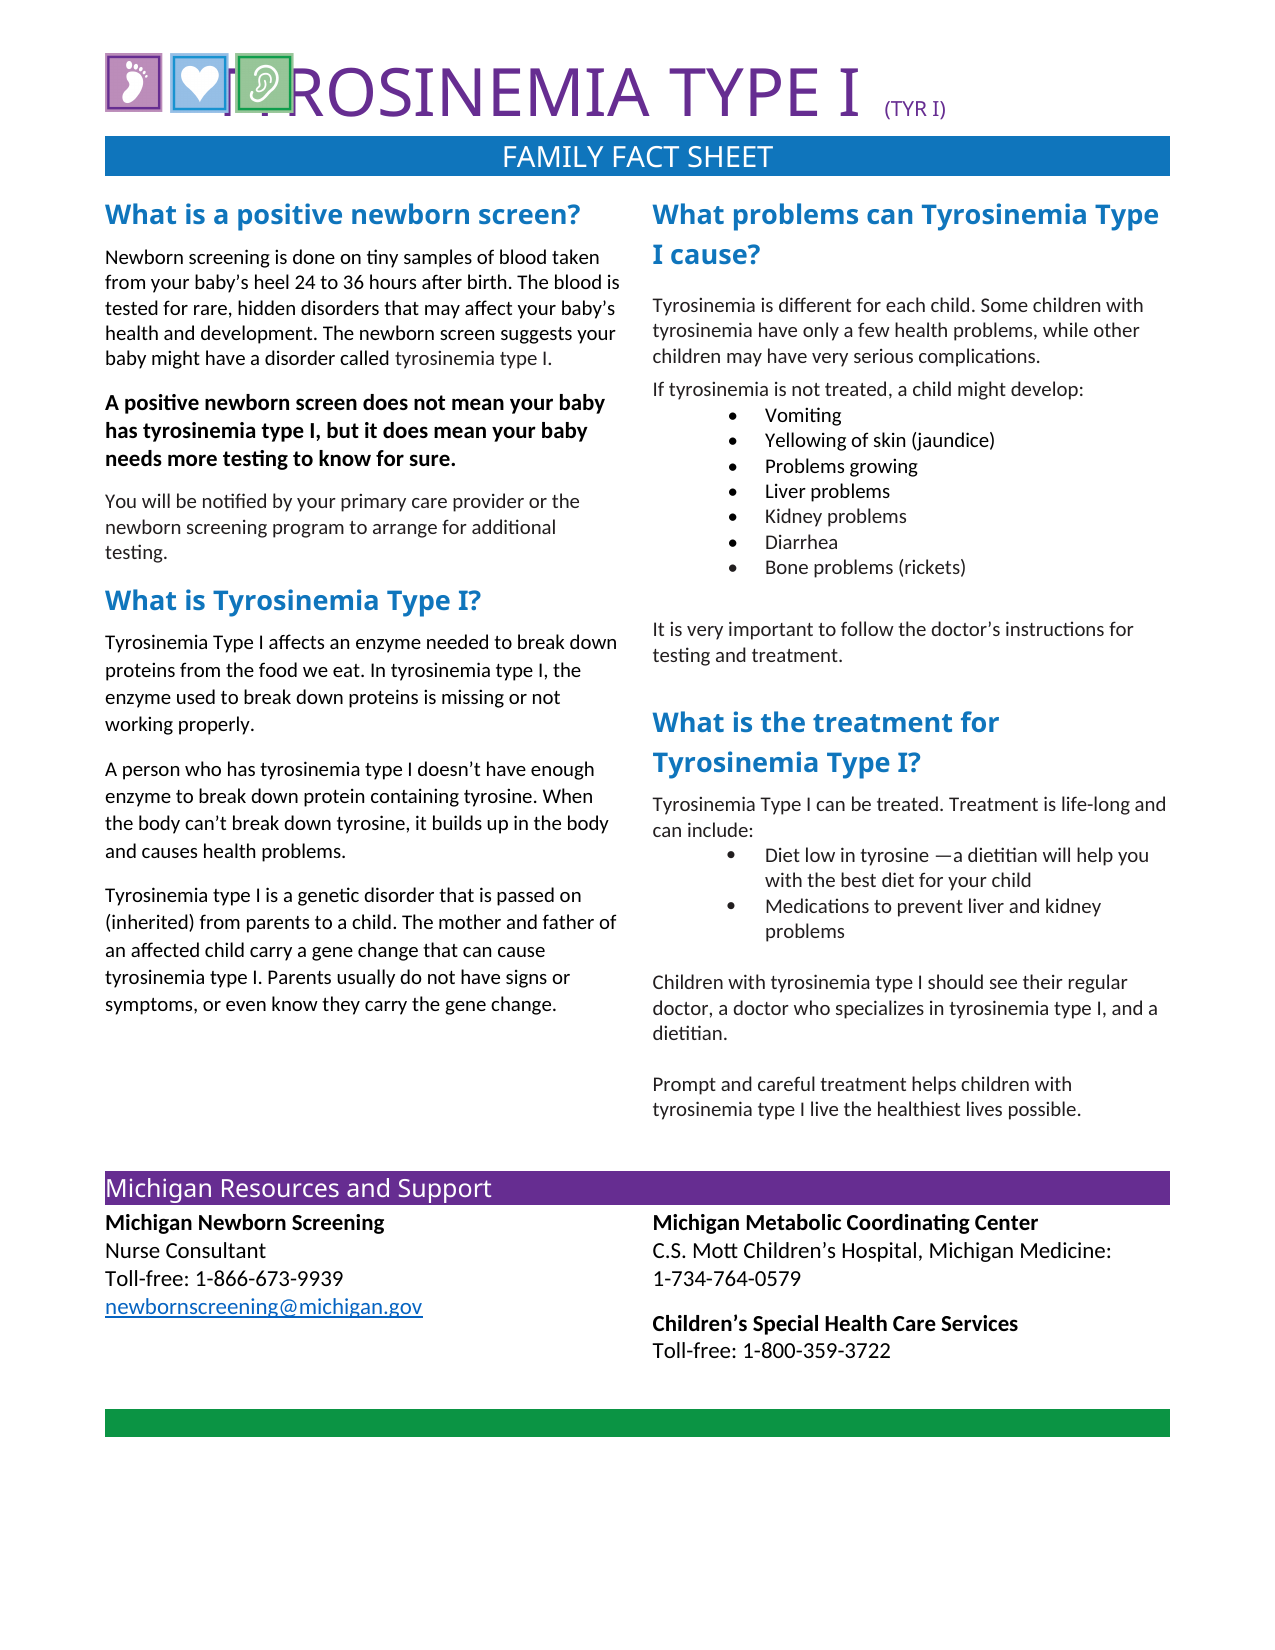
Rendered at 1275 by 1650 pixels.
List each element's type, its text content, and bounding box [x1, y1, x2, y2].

subtitle What is a positive newborn screen? [105, 196, 622, 233]
list Liver problems [727, 478, 1170, 504]
list Problems growing [727, 453, 1170, 478]
text Children with tyrosinemia type I should see their regular doctor, a doctor who specializes in tyrosinemia type I, and a dietitian. [652, 969, 1170, 1046]
text Tyrosinemia Type I affects an enzyme needed to break down proteins from the food we eat. In tyrosinemia type I, the enzyme used to break down proteins is missing or not working properly. [105, 629, 622, 737]
subtitle What is Tyrosinemia Type I? [105, 581, 622, 618]
text Tyrosinemia Type I can be treated. Treatment is life-long and can include: [652, 791, 1170, 842]
list Diet low in tyrosine —a dietitian will help you with the best diet for your child [727, 842, 1170, 893]
text Prompt and careful treatment helps children with tyrosinemia type I live the healthiest lives possible. [652, 1071, 1170, 1122]
text If tyrosinemia is not treated, a child might develop: [652, 377, 1170, 402]
text Michigan Newborn Screening Nurse Consultant Toll-free: 1-866-673-9939 newbornscreening@michigan.gov [105, 1208, 622, 1320]
text Tyrosinemia is different for each child. Some children with tyrosinemia have only a few health problems, while other children may have very serious complications. [652, 292, 1170, 368]
picture [235, 53, 294, 113]
subtitle What is the treatment for Tyrosinemia Type I? [652, 703, 1170, 780]
list Vomiting [727, 402, 1170, 427]
list Diarrhea [727, 529, 1170, 554]
text A positive newborn screen does not mean your baby has tyrosinemia type I, but it does mean your baby needs more testing to know for sure. [105, 388, 622, 472]
text A person who has tyrosinemia type I doesn’t have enough enzyme to break down protein containing tyrosine. When the body can’t break down tyrosine, it builds up in the body and causes health problems. [105, 756, 622, 863]
text Newborn screening is done on tiny samples of blood taken from your baby’s heel 24 to 36 hours after birth. The blood is tested for rare, hidden disorders that may affect your baby’s health and development. The newborn screen suggests your baby might have a disorder called tyrosinemia type I. [105, 244, 622, 371]
text It is very important to follow the doctor’s instructions for testing and treatment. [652, 616, 1170, 695]
subtitle Michigan Resources and Support [105, 1171, 1170, 1205]
list Yellowing of skin (jaundice) [727, 427, 1170, 453]
text Children’s Special Health Care Services Toll-free: 1-800-359-3722 [652, 1309, 1170, 1365]
picture [170, 53, 229, 113]
list Bone problems (rickets) [727, 554, 1170, 608]
picture [105, 53, 163, 112]
text You will be notified by your primary care provider or the newborn screening program to arrange for additional testing. [105, 488, 622, 565]
text Michigan Metabolic Coordinating Center C.S. Mott Children’s Hospital, Michigan Medicine: 1-734-764-0579 [652, 1208, 1170, 1292]
list Medications to prevent liver and kidney problems [727, 893, 1170, 944]
text Tyrosinemia type I is a genetic disorder that is passed on (inherited) from parents to a child. The mother and father of an affected child carry a gene change that can cause tyrosinemia type I. Parents usually do not have signs or symptoms, or even know they carry the gene change. What problems can Tyrosinemia Type I cause? [105, 882, 622, 1017]
list Kidney problems [727, 504, 1170, 529]
